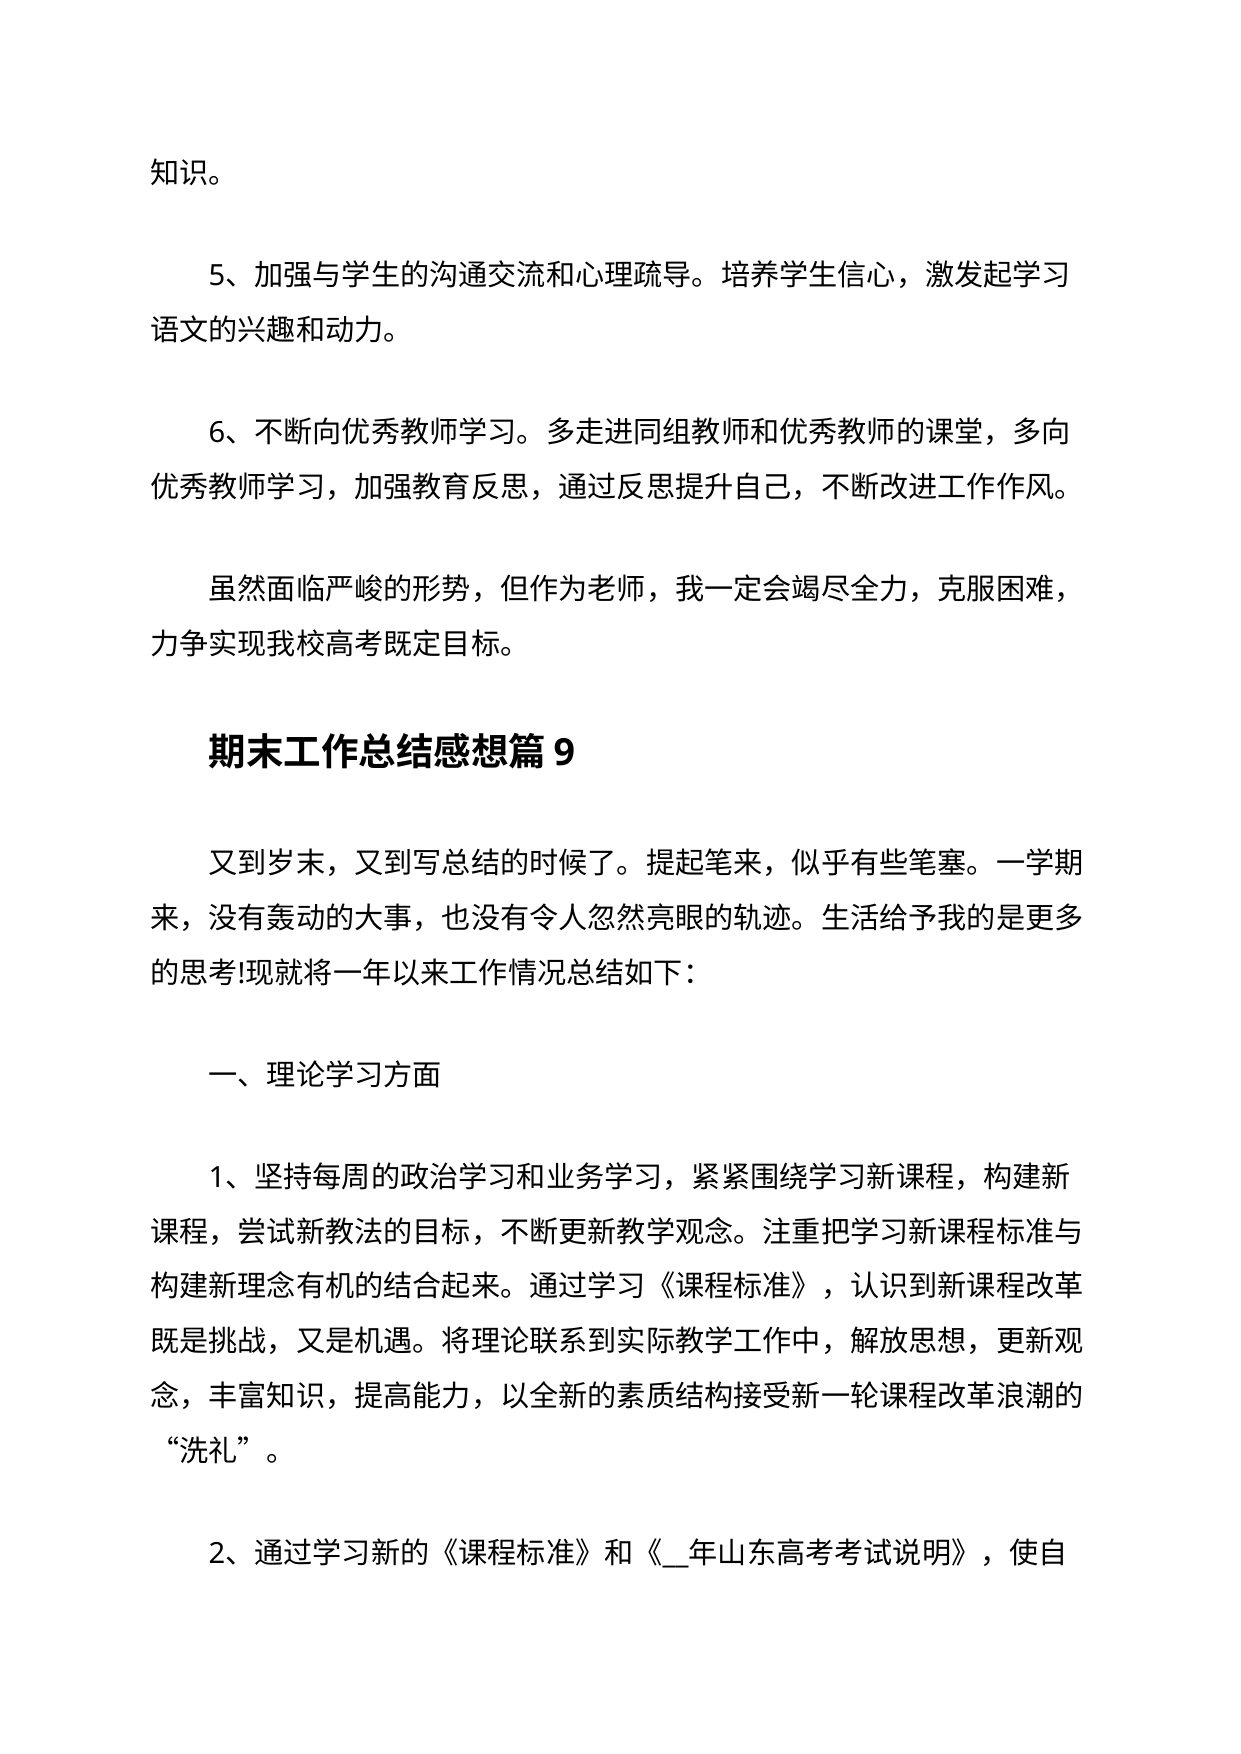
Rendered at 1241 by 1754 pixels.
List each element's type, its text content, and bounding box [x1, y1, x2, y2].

text 期末工作总结感想篇9 [150, 722, 1090, 776]
text 6、不断向优秀教师学习。多走进同组教师和优秀教师的课堂，多向优秀教师学习，加强教育反思，通过反思提升自己，不断改进工作作风。 [150, 408, 1090, 506]
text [150, 150, 1090, 192]
text 5、加强与学生的沟通交流和心理疏导。培养学生信心，激发起学习语文的兴趣和动力。 [150, 252, 1090, 349]
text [150, 1529, 1090, 1572]
text 1、坚持每周的政治学习和业务学习，紧紧围绕学习新课程，构建新课程，尝试新教法的目标，不断更新教学观念。注重把学习新课程标准与构建新理念有机的结合起来。通过学习《课程标准》，认识到新课程改革既是挑战，又是机遇。将理论联系到实际教学工作中，解放思想，更新观念，丰富知识，提高能力，以全新的素质结构接受新一轮课程改革浪潮的“洗礼”。 [150, 1153, 1090, 1470]
text 虽然面临严峻的形势，但作为老师，我一定会竭尽全力，克服困难，力争实现我校高考既定目标。 [150, 565, 1090, 662]
text 又到岁末，又到写总结的时候了。提起笔来，似乎有些笔塞。一学期来，没有轰动的大事，也没有令人忽然亮眼的轨迹。生活给予我的是更多的思考!现就将一年以来工作情况总结如下： [150, 839, 1090, 992]
text 一、理论学习方面 [150, 1051, 1090, 1094]
